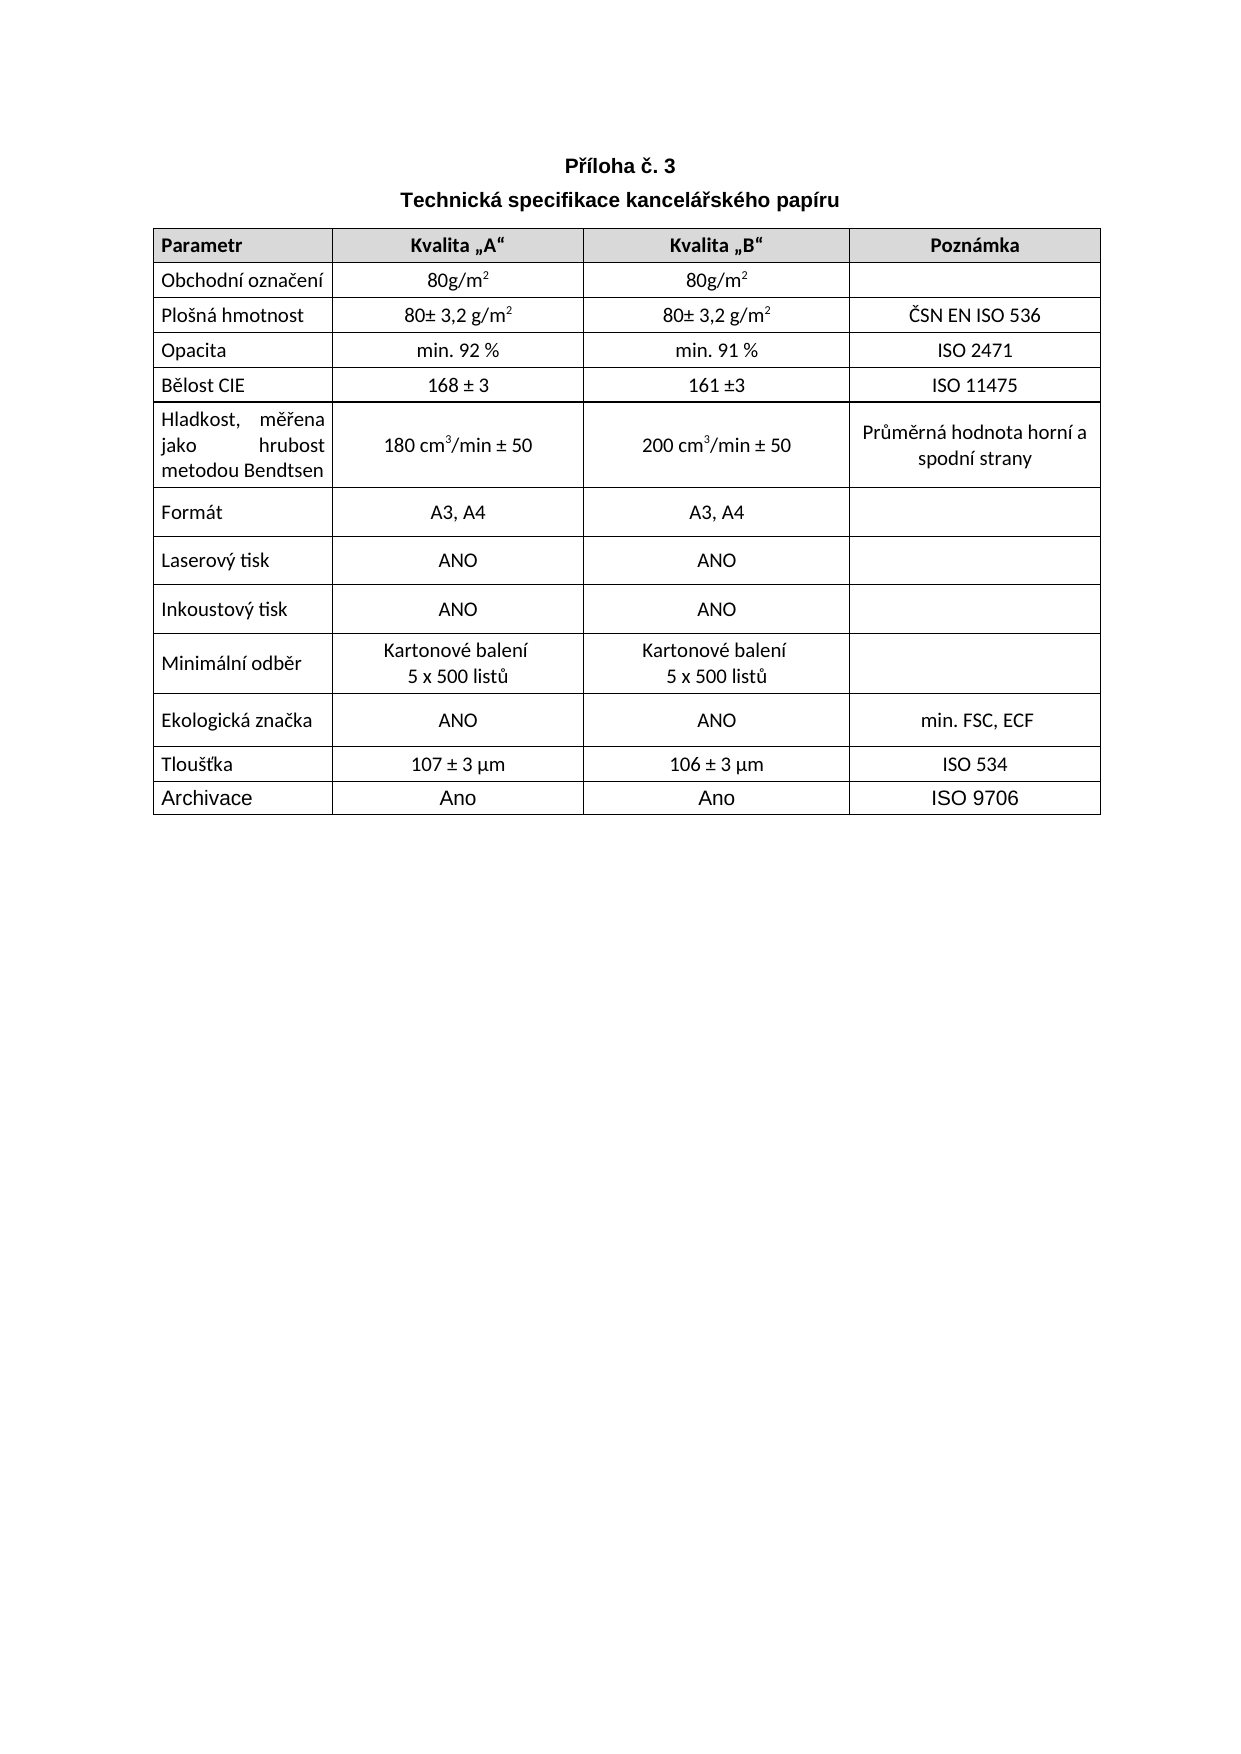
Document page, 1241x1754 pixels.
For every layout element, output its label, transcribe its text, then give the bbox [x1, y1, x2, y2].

table_header Parametr [154, 229, 332, 262]
table_cell ANO [333, 537, 583, 584]
table_cell Tloušťka [154, 747, 332, 781]
table_cell Ano [584, 782, 849, 814]
table_cell ISO 534 [850, 747, 1100, 781]
table_cell min. 91 % [584, 333, 849, 367]
table_cell [850, 263, 1100, 297]
table_cell [850, 585, 1100, 632]
table_cell A3, A4 [584, 488, 849, 536]
table_cell Archivace [154, 782, 332, 814]
table_cell Opacita [154, 333, 332, 367]
table_cell 161 ±3 [584, 368, 849, 401]
table_header Kvalita „A“ [333, 229, 583, 262]
table_cell ANO [333, 694, 583, 746]
table_cell Obchodní označení [154, 263, 332, 297]
table_header Kvalita „B“ [584, 229, 849, 262]
table_cell 106 ± 3 µm [584, 747, 849, 781]
table_cell 80± 3,2 g/m2 [584, 298, 849, 332]
table_cell Inkoustový tisk [154, 585, 332, 632]
table_cell 80g/m2 [333, 263, 583, 297]
table_cell ISO 11475 [850, 368, 1100, 401]
table_cell Laserový tisk [154, 537, 332, 584]
table_cell Průměrná hodnota horní a spodní strany [850, 403, 1100, 487]
table_cell ANO [584, 694, 849, 746]
table_cell [850, 537, 1100, 584]
table_cell Bělost CIE [154, 368, 332, 401]
table_cell 180 cm3/min ± 50 [333, 403, 583, 487]
table_cell Hladkost, měřena jako hrubost metodou Bendtsen [154, 403, 332, 487]
table_cell A3, A4 [333, 488, 583, 536]
table_cell ISO 9706 [850, 782, 1100, 814]
table_cell min. 92 % [333, 333, 583, 367]
table_cell 80± 3,2 g/m2 [333, 298, 583, 332]
table_cell ANO [584, 585, 849, 632]
table_cell [850, 634, 1100, 693]
table_cell 168 ± 3 [333, 368, 583, 401]
table_cell Plošná hmotnost [154, 298, 332, 332]
table_cell [850, 488, 1100, 536]
table_cell ISO 2471 [850, 333, 1100, 367]
table_cell Ano [333, 782, 583, 814]
table_cell 200 cm3/min ± 50 [584, 403, 849, 487]
text Technická specifikace kancelářského papíru [148, 187, 1093, 211]
table_cell Kartonové balení 5 x 500 listů [333, 634, 583, 693]
table_cell Kartonové balení 5 x 500 listů [584, 634, 849, 693]
table_cell 107 ± 3 µm [333, 747, 583, 781]
table_cell 80g/m2 [584, 263, 849, 297]
text Příloha č. 3 [148, 154, 1093, 178]
table_cell min. FSC, ECF [850, 694, 1100, 746]
table_cell Ekologická značka [154, 694, 332, 746]
table_cell ČSN EN ISO 536 [850, 298, 1100, 332]
table_cell ANO [333, 585, 583, 632]
table_cell Formát [154, 488, 332, 536]
table_header Poznámka [850, 229, 1100, 262]
table_cell Minimální odběr [154, 634, 332, 693]
table_cell ANO [584, 537, 849, 584]
